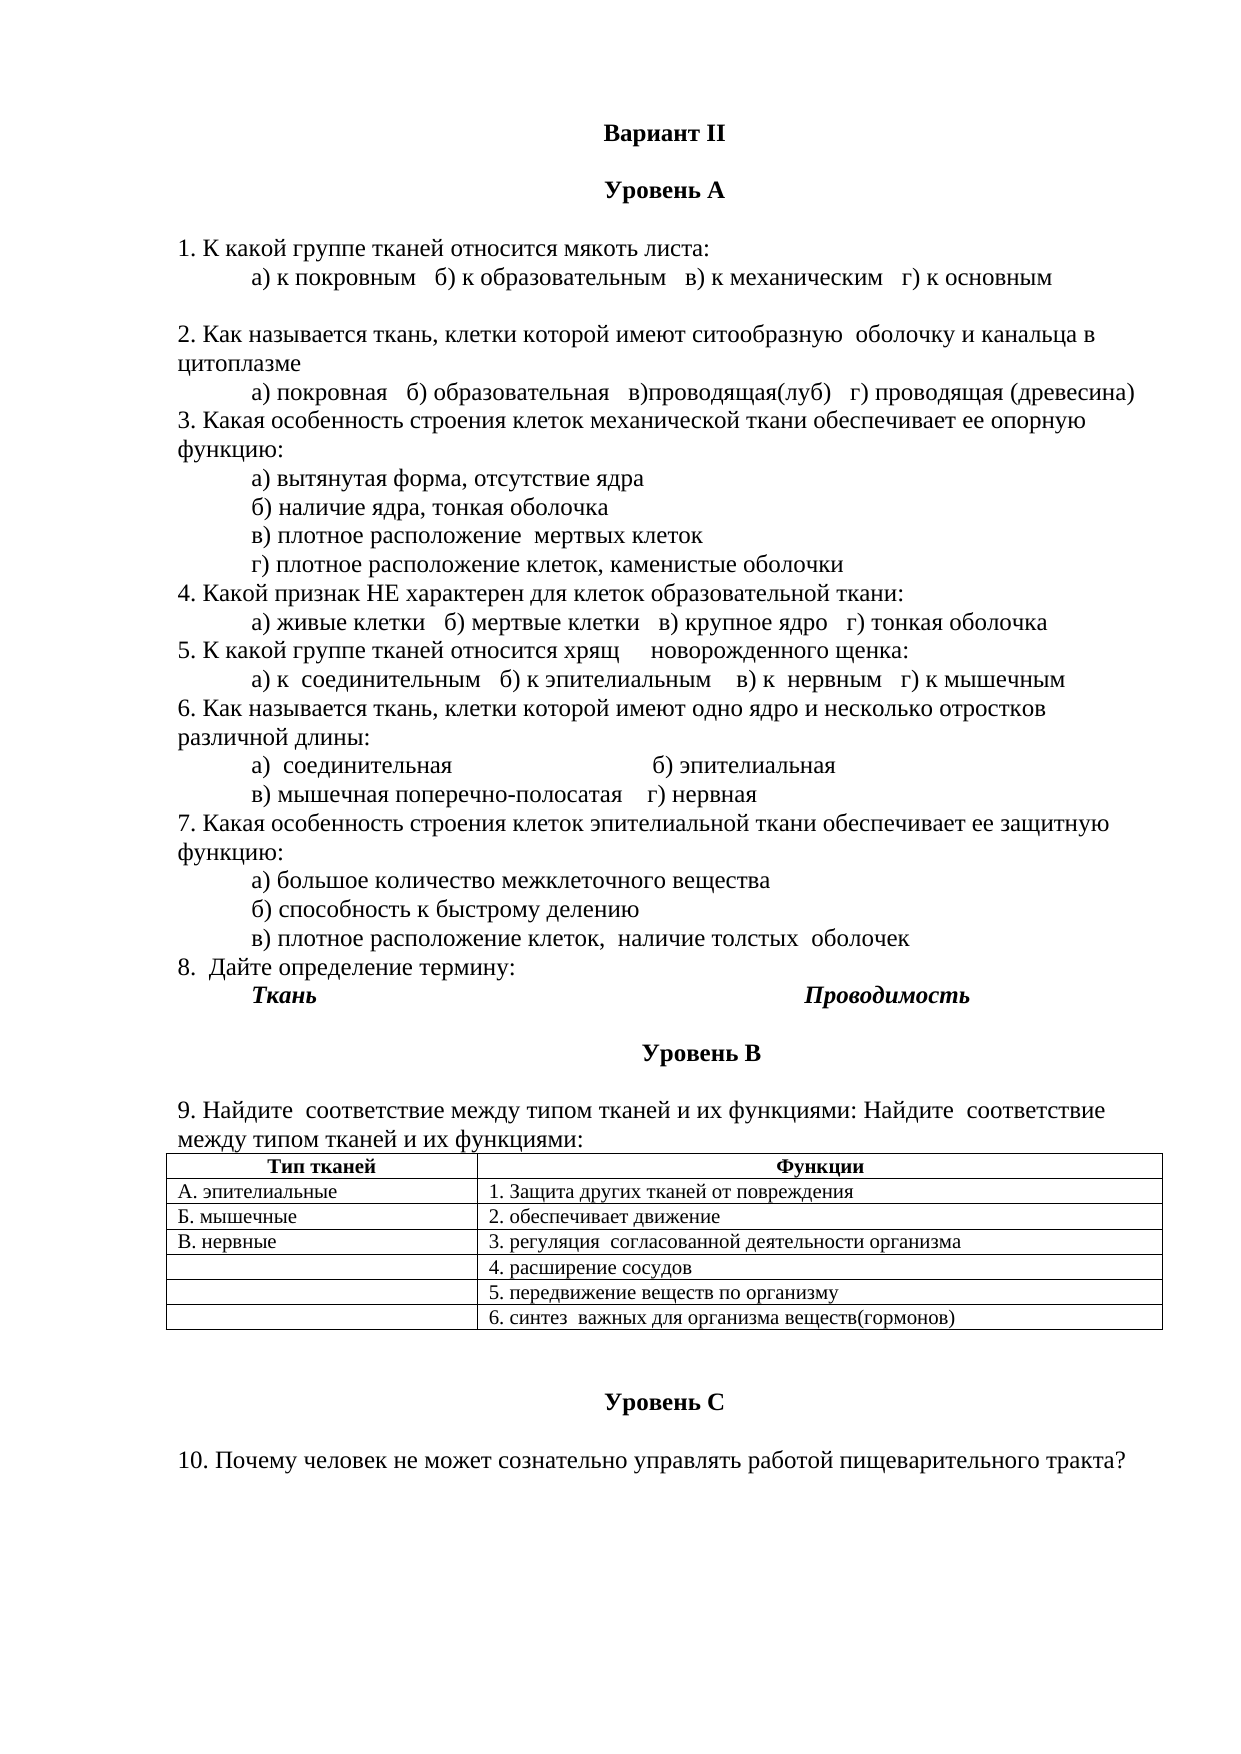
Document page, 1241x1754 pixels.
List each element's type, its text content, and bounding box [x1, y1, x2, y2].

text 8. Дайте определение термину: [177, 952, 1152, 981]
text Уровень А [177, 176, 1152, 204]
text 9. Найдите соответствие между типом тканей и их функциями: Найдите соответствие между типом тканей и их функциями: [177, 1096, 1152, 1153]
text 5. К какой группе тканей относится хрящ новорожденного щенка: [177, 636, 1152, 664]
text г) плотное расположение клеток, каменистые оболочки [251, 549, 1152, 578]
text а) к соединительным б) к эпителиальным в) к нервным г) к мышечным [177, 664, 1152, 693]
text а) соединительная б) эпителиальная в) мышечная поперечно-полосатая г) нервная [251, 751, 1152, 808]
text а) покровная б) образовательная в)проводящая(луб) г) проводящая (древесина) [177, 377, 1152, 406]
text 1. К какой группе тканей относится мякоть листа: [177, 233, 1152, 262]
table_header Функции [478, 1154, 1162, 1178]
text а) живые клетки б) мертвые клетки в) крупное ядро г) тонкая оболочка [177, 607, 1152, 636]
table_cell 4. расширение сосудов [478, 1255, 1162, 1279]
text 6. Как называется ткань, клетки которой имеют одно ядро и несколько отростков различной длины: [177, 693, 1152, 751]
table_cell 5. передвижение веществ по организму [478, 1280, 1162, 1304]
text 4. Какой признак НЕ характерен для клеток образовательной ткани: [177, 578, 1152, 607]
table_header Тип тканей [167, 1154, 477, 1178]
text в) плотное расположение мертвых клеток [251, 521, 1152, 549]
table_cell 2. обеспечивает движение [478, 1204, 1162, 1228]
text Уровень В [251, 1038, 1152, 1067]
text Ткань Проводимость [251, 981, 1152, 1009]
text Вариант II [177, 118, 1152, 147]
table_cell А. эпителиальные [167, 1179, 477, 1203]
table_cell В. нервные [167, 1230, 477, 1253]
text а) большое количество межклеточного вещества [251, 866, 1152, 894]
text в) плотное расположение клеток, наличие толстых оболочек [251, 923, 1152, 952]
text а) к покровным б) к образовательным в) к механическим г) к основным [177, 262, 1152, 291]
table_cell 3. регуляция согласованной деятельности организма [478, 1230, 1162, 1253]
table_cell 6. синтез важных для организма веществ(гормонов) [478, 1305, 1162, 1329]
text Уровень С [177, 1387, 1152, 1416]
text 7. Какая особенность строения клеток эпителиальной ткани обеспечивает ее защитную функцию: [177, 808, 1152, 866]
table_cell 1. Защита других тканей от повреждения [478, 1179, 1162, 1203]
table_cell [167, 1255, 477, 1279]
table_cell [167, 1280, 477, 1304]
text 10. Почему человек не может сознательно управлять работой пищеварительного тракта? [177, 1445, 1152, 1474]
table_cell [167, 1305, 477, 1329]
text б) наличие ядра, тонкая оболочка [251, 492, 1152, 521]
text 2. Как называется ткань, клетки которой имеют ситообразную оболочку и канальца в цитоплазме [177, 319, 1152, 377]
text б) способность к быстрому делению [251, 894, 1152, 923]
text а) вытянутая форма, отсутствие ядра [251, 463, 1152, 492]
text 3. Какая особенность строения клеток механической ткани обеспечивает ее опорную функцию: [177, 406, 1152, 463]
table_cell Б. мышечные [167, 1204, 477, 1228]
